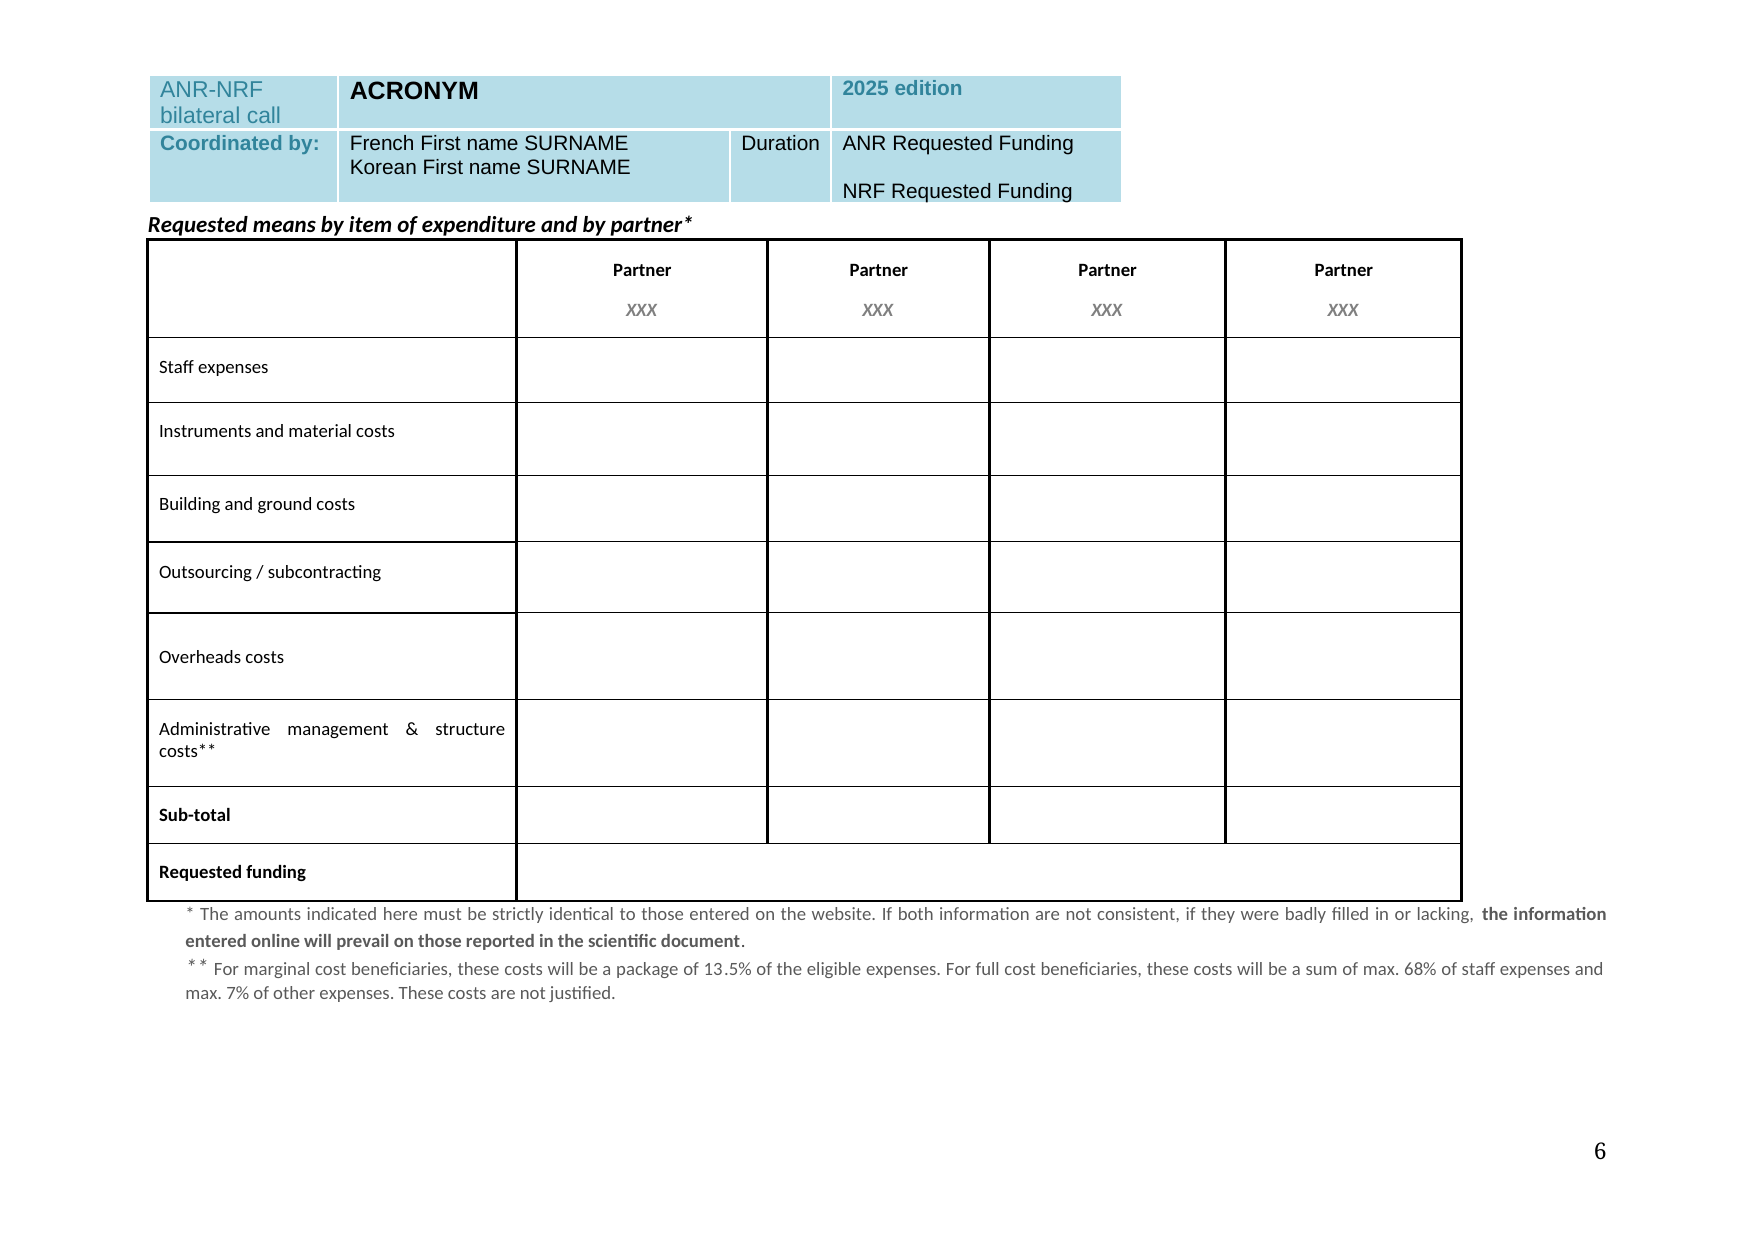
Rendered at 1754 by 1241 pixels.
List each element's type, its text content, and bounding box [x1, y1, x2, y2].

table_cell [518, 542, 766, 612]
table_cell [518, 476, 766, 541]
table_header Partner XXX [769, 241, 988, 337]
table_cell [769, 338, 988, 402]
table_cell [991, 700, 1224, 786]
table_cell Outsourcing / subcontracting [149, 543, 515, 612]
table_cell [518, 700, 766, 786]
table_cell [991, 403, 1224, 474]
table_cell [991, 338, 1224, 402]
table_cell [1227, 476, 1460, 541]
table_cell [1227, 403, 1460, 474]
table_cell [769, 542, 988, 612]
text ** For marginal cost beneficiaries, these costs will be a package of 13.5% of the eligible expenses. For full cost beneficiaries, these costs will be a sum of max. 68% of staff expenses and max. 7% of other expenses. These costs are not justified. [185, 953, 1606, 1004]
table_header Partner XXX [1227, 241, 1460, 337]
table_cell [769, 787, 988, 843]
table_cell Overheads costs [149, 614, 515, 699]
table_cell [769, 700, 988, 786]
table_cell Staff expenses [149, 338, 515, 402]
table_cell [769, 403, 988, 474]
table_cell [1227, 700, 1460, 786]
table_cell [1227, 613, 1460, 699]
table_cell [518, 403, 766, 474]
text * The amounts indicated here must be strictly identical to those entered on the website. If both information are not consistent, if they were badly filled in or lacking, the information entered online will prevail on those reported in the scientific document. [185, 902, 1606, 953]
table_cell [991, 476, 1224, 541]
table_cell [991, 613, 1224, 699]
table_cell [991, 787, 1224, 843]
table_cell Requested funding [149, 844, 515, 900]
table_cell [991, 542, 1224, 612]
table_cell [518, 787, 766, 843]
table_header Partner XXX [518, 241, 766, 337]
table_cell [518, 613, 766, 699]
table_cell [1227, 542, 1460, 612]
table_cell Administrative management & structure costs** [149, 700, 515, 786]
table_header [149, 241, 515, 337]
table_cell [1227, 338, 1460, 402]
table_cell Sub-total [149, 787, 515, 843]
table_cell Building and ground costs [149, 476, 515, 541]
table_header Partner XXX [991, 241, 1224, 337]
table_cell Instruments and material costs [149, 403, 515, 474]
text Requested means by item of expenditure and by partner* [148, 210, 1606, 238]
table_cell [769, 476, 988, 541]
table_cell [769, 613, 988, 699]
table_cell [518, 844, 1460, 900]
table_cell [1227, 787, 1460, 843]
table_cell [518, 338, 766, 402]
